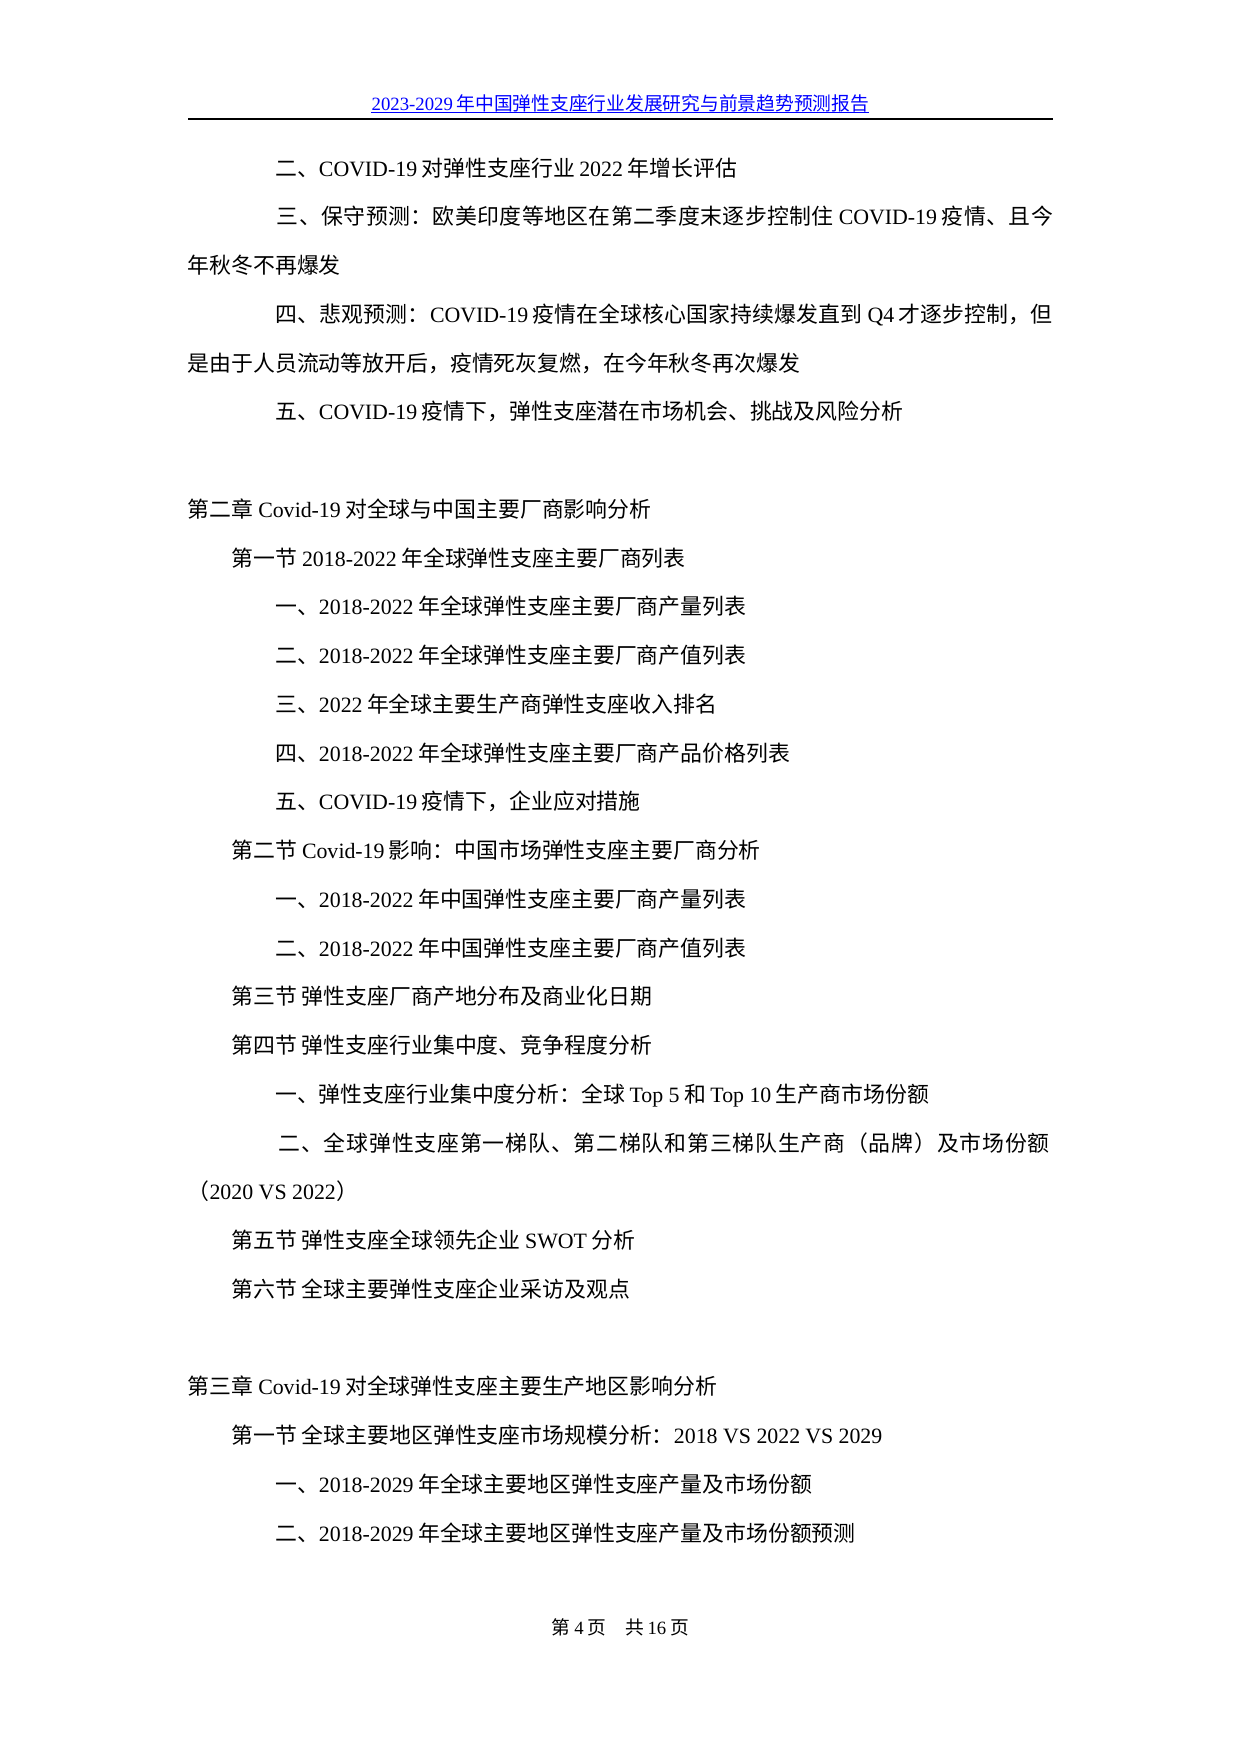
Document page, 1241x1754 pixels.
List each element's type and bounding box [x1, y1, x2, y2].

text [187, 150, 1053, 1548]
